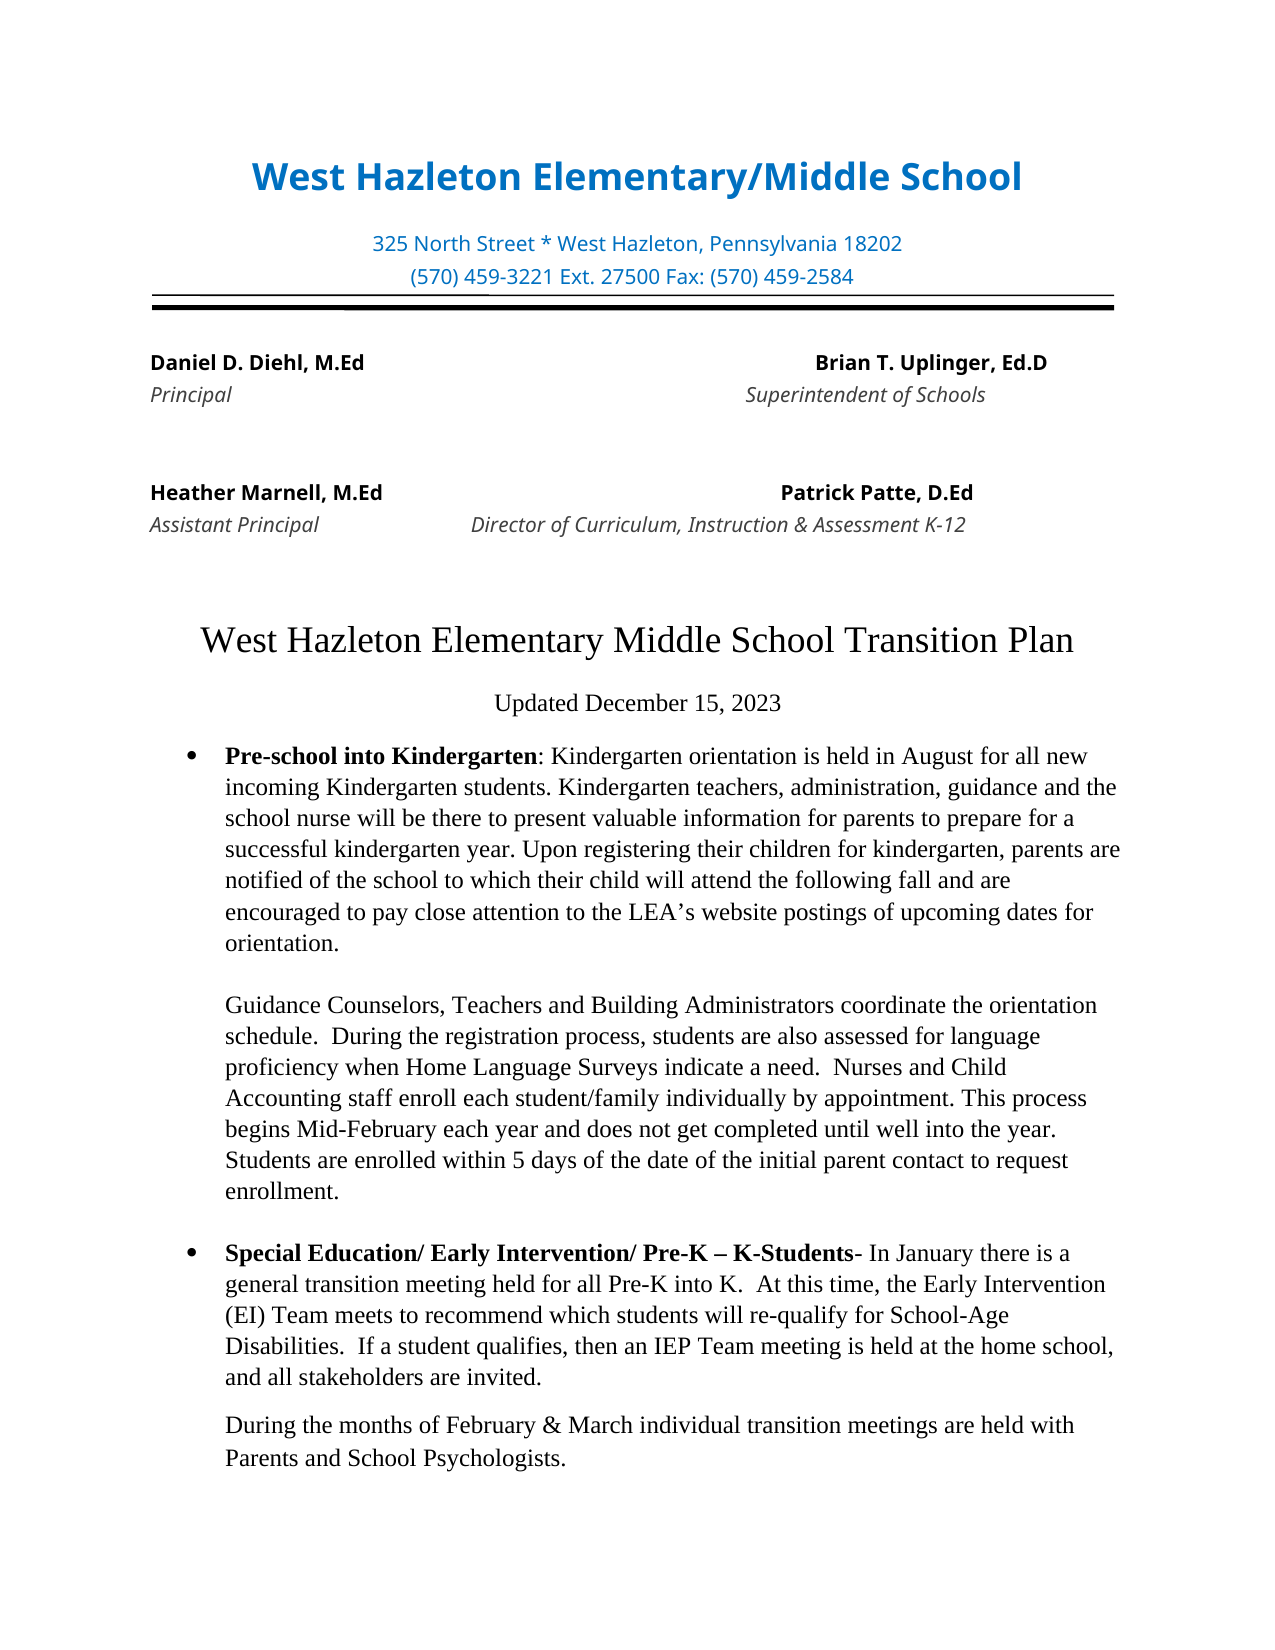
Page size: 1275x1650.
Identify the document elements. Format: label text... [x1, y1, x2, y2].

text Daniel D. Diehl, M.Ed Brian T. Uplinger, Ed.D Principal Superintendent of Schools [150, 348, 1125, 473]
text During the months of February & March individual transition meetings are held with Parents and School Psychologists. [225, 1410, 1125, 1472]
text West Hazleton Elementary Middle School Transition Plan [150, 617, 1125, 660]
list Special Education/ Early Intervention/ Pre-K – K-Students- In January there is a general transition meeting held for all Pre-K into K. At this time, the Early Intervention (EI) Team meets to recommend which students will re-qualify for School-Age Disabilities. If a student qualifies, then an IEP Team meeting is held at the home school, and all stakeholders are invited. [187, 1238, 1125, 1391]
list Pre-school into Kindergarten: Kindergarten orientation is held in August for all new incoming Kindergarten students. Kindergarten teachers, administration, guidance and the school nurse will be there to present valuable information for parents to prepare for a successful kindergarten year. Upon registering their children for kindergarten, parents are notified of the school to which their child will attend the following fall and are encouraged to pay close attention to the LEA’s website postings of upcoming dates for orientation. [187, 741, 1125, 956]
text 325 North Street * West Hazleton, Pennsylvania 18202 (570) 459-3221 Ext. 27500 Fax: (570) 459-2584 [150, 229, 1125, 323]
list Guidance Counselors, Teachers and Building Administrators coordinate the orientation schedule. During the registration process, students are also assessed for language proficiency when Home Language Surveys indicate a need. Nurses and Child Accounting staff enroll each student/family individually by appointment. This process begins Mid-February each year and does not get completed until well into the year. Students are enrolled within 5 days of the date of the initial parent contact to request enrollment. [225, 990, 1125, 1205]
text Heather Marnell, M.Ed Patrick Patte, D.Ed Assistant Principal Director of Curriculum, Instruction & Assessment K-12 [150, 478, 1125, 539]
text Updated December 15, 2023 [150, 688, 1125, 716]
text West Hazleton Elementary/Middle School [150, 150, 1125, 201]
